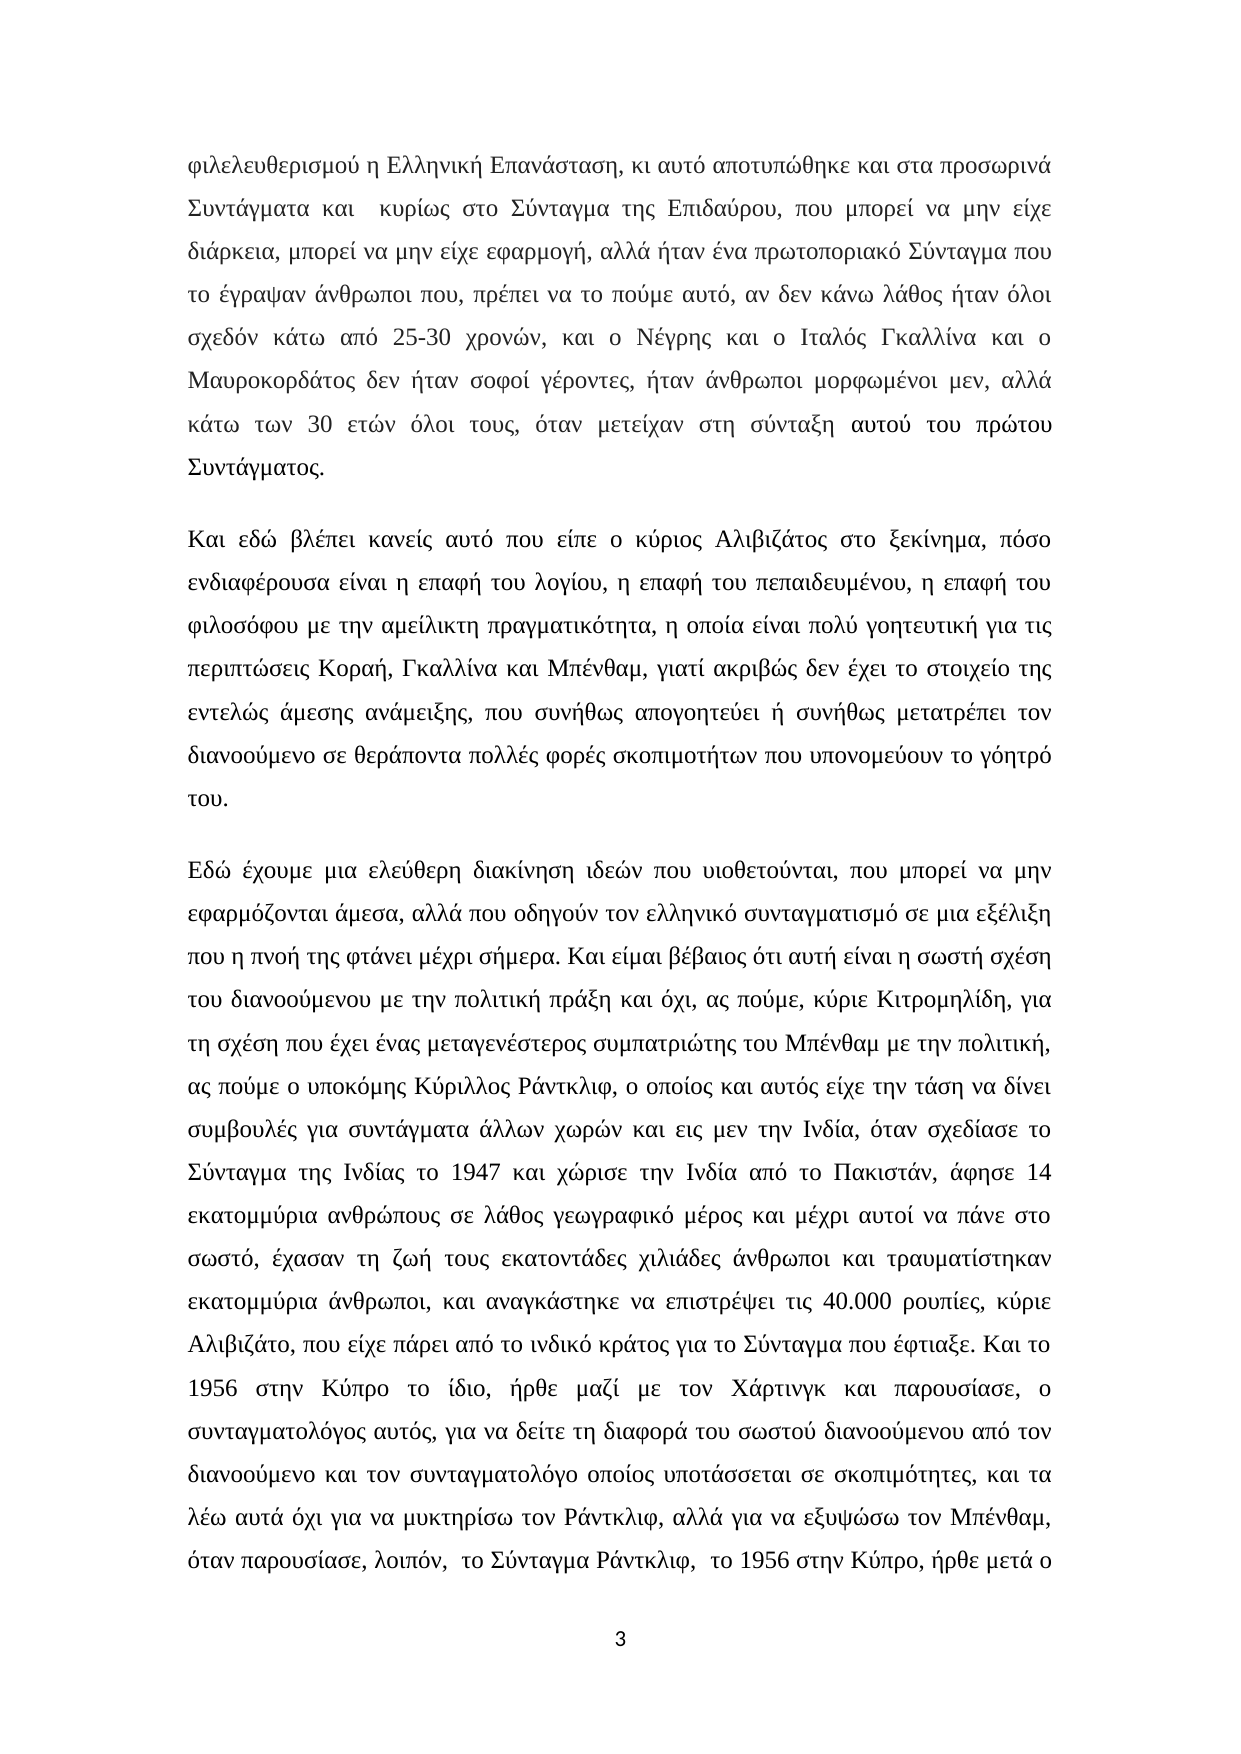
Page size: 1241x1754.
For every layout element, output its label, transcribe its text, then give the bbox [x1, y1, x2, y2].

text Και εδώ βλέπει κανείς αυτό που είπε ο κύριος Αλιβιζάτος στο ξεκίνημα, πόσο ενδιαφέρουσα είναι η επαφή του λογίου, η επαφή του πεπαιδευμένου, η επαφή του φιλοσόφου με την αμείλικτη πραγματικότητα, η οποία είναι πολύ γοητευτική για τις περιπτώσεις Κοραή, Γκαλλίνα και Μπένθαμ, γιατί ακριβώς δεν έχει το στοιχείο της εντελώς άμεσης ανάμειξης, που συνήθως απογοητεύει ή συνήθως μετατρέπει τον διανοούμενο σε θεράποντα πολλές φορές σκοπιμοτήτων που υπονομεύουν το γόητρό του. [187, 524, 1053, 812]
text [187, 150, 1053, 481]
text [187, 855, 1053, 1574]
